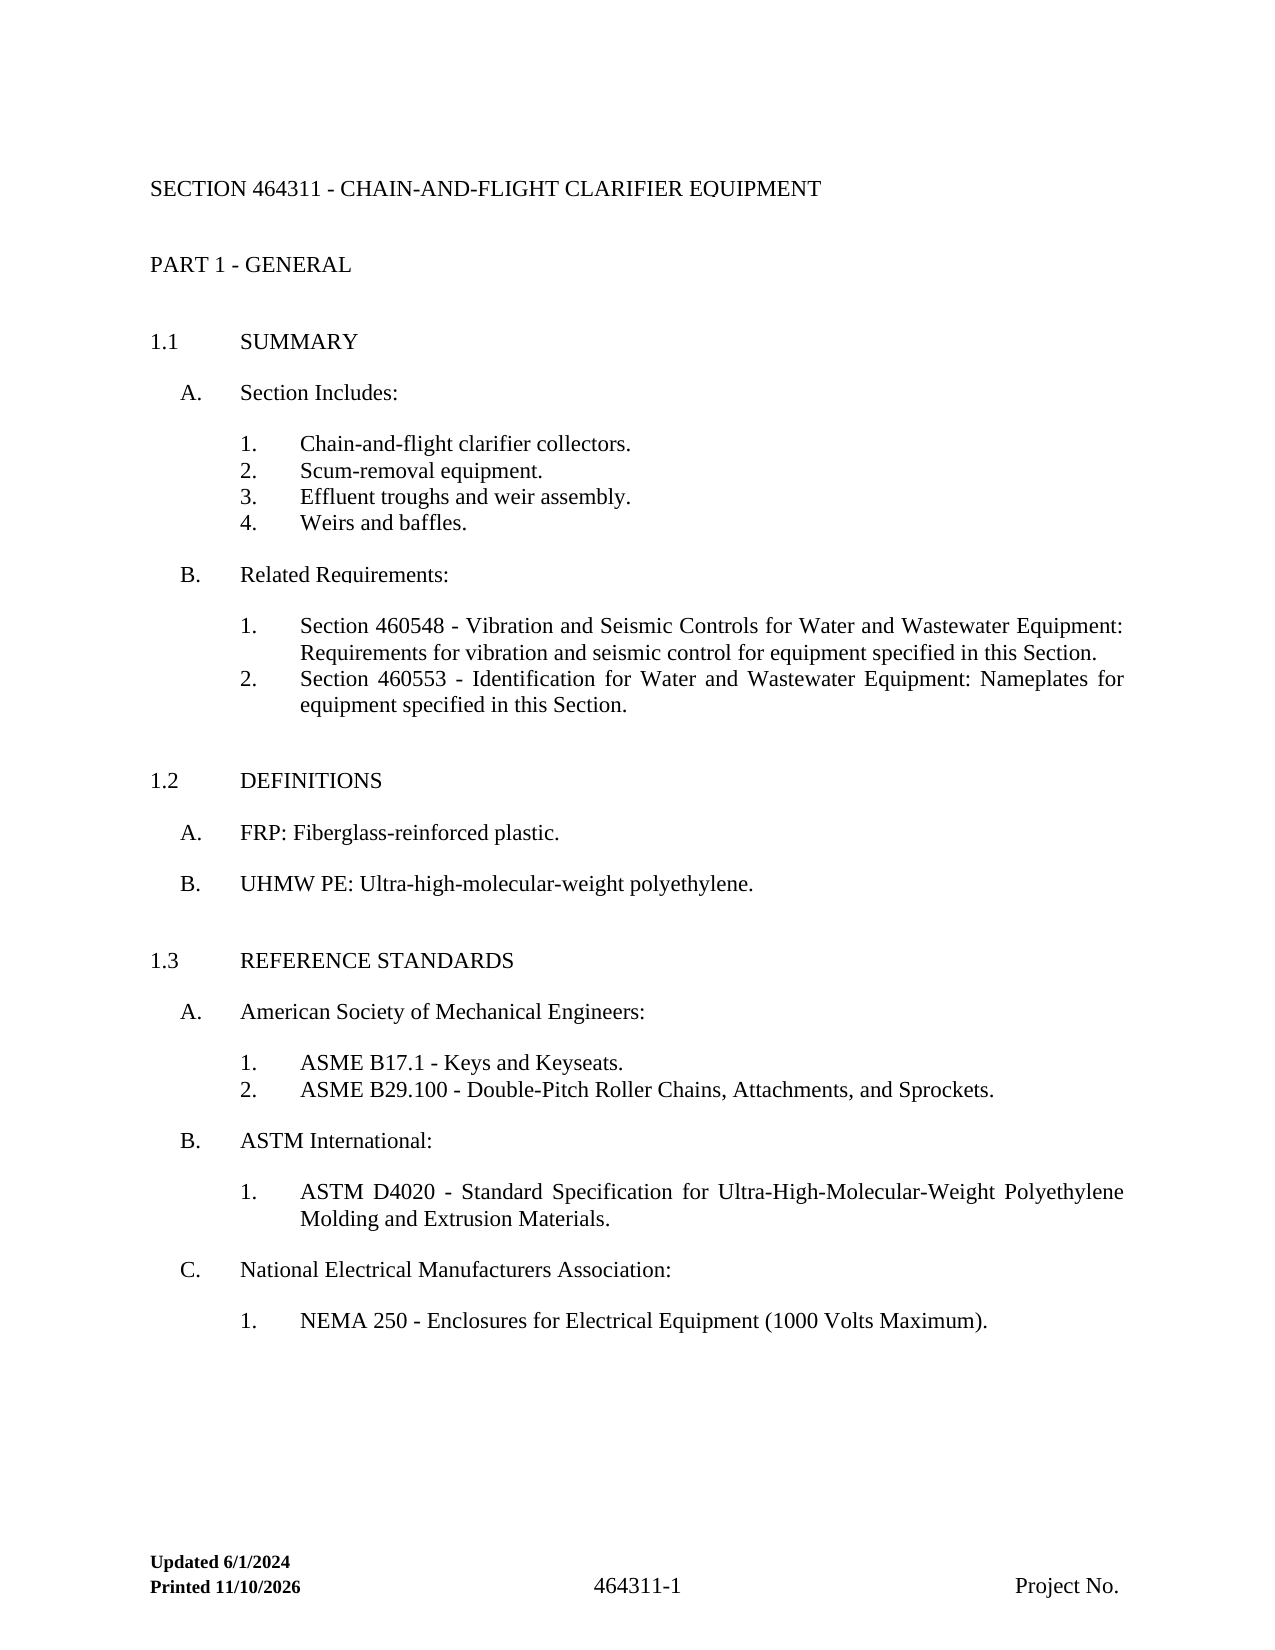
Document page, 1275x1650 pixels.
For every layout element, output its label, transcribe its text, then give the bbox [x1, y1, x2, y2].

text DEFINITIONS [150, 768, 1125, 790]
text Section Includes: [180, 379, 1125, 405]
text American Society of Mechanical Engineers: [180, 998, 1125, 1024]
text GENERAL [150, 251, 1125, 278]
text Scum-removal equipment. [240, 457, 1125, 483]
text Section 460553 - Identification for Water and Wastewater Equipment: Nameplates for equipment specified in this Section. [240, 665, 1125, 718]
text ASME B17.1 - Keys and Keyseats. [240, 1049, 1125, 1076]
text Related Requirements: [180, 561, 1125, 583]
text Effluent troughs and weir assembly. [240, 483, 1125, 509]
text Chain-and-flight clarifier collectors. [240, 430, 1125, 457]
text National Electrical Manufacturers Association: [180, 1256, 1125, 1282]
text ASTM D4020 - Standard Specification for Ultra-High-Molecular-Weight Polyethylene Molding and Extrusion Materials. [240, 1178, 1125, 1231]
text UHMW PE: Ultra-high-molecular-weight polyethylene. [180, 870, 1125, 897]
text SECTION 464311 - CHAIN-AND-FLIGHT CLARIFIER EQUIPMENT [150, 175, 1125, 197]
text Weirs and baffles. [240, 509, 1125, 536]
text SUMMARY [150, 328, 1125, 354]
text REFERENCE STANDARDS [150, 947, 1125, 969]
text ASME B29.100 - Double-Pitch Roller Chains, Attachments, and Sprockets. [240, 1076, 1125, 1102]
text Section 460548 - Vibration and Seismic Controls for Water and Wastewater Equipment: Requirements for vibration and seismic control for equipment specified in this Section. [240, 612, 1125, 665]
text NEMA 250 - Enclosures for Electrical Equipment (1000 Volts Maximum). [240, 1307, 1125, 1334]
text FRP: Fiberglass-reinforced plastic. [180, 819, 1125, 845]
text ASTM International: [180, 1127, 1125, 1153]
